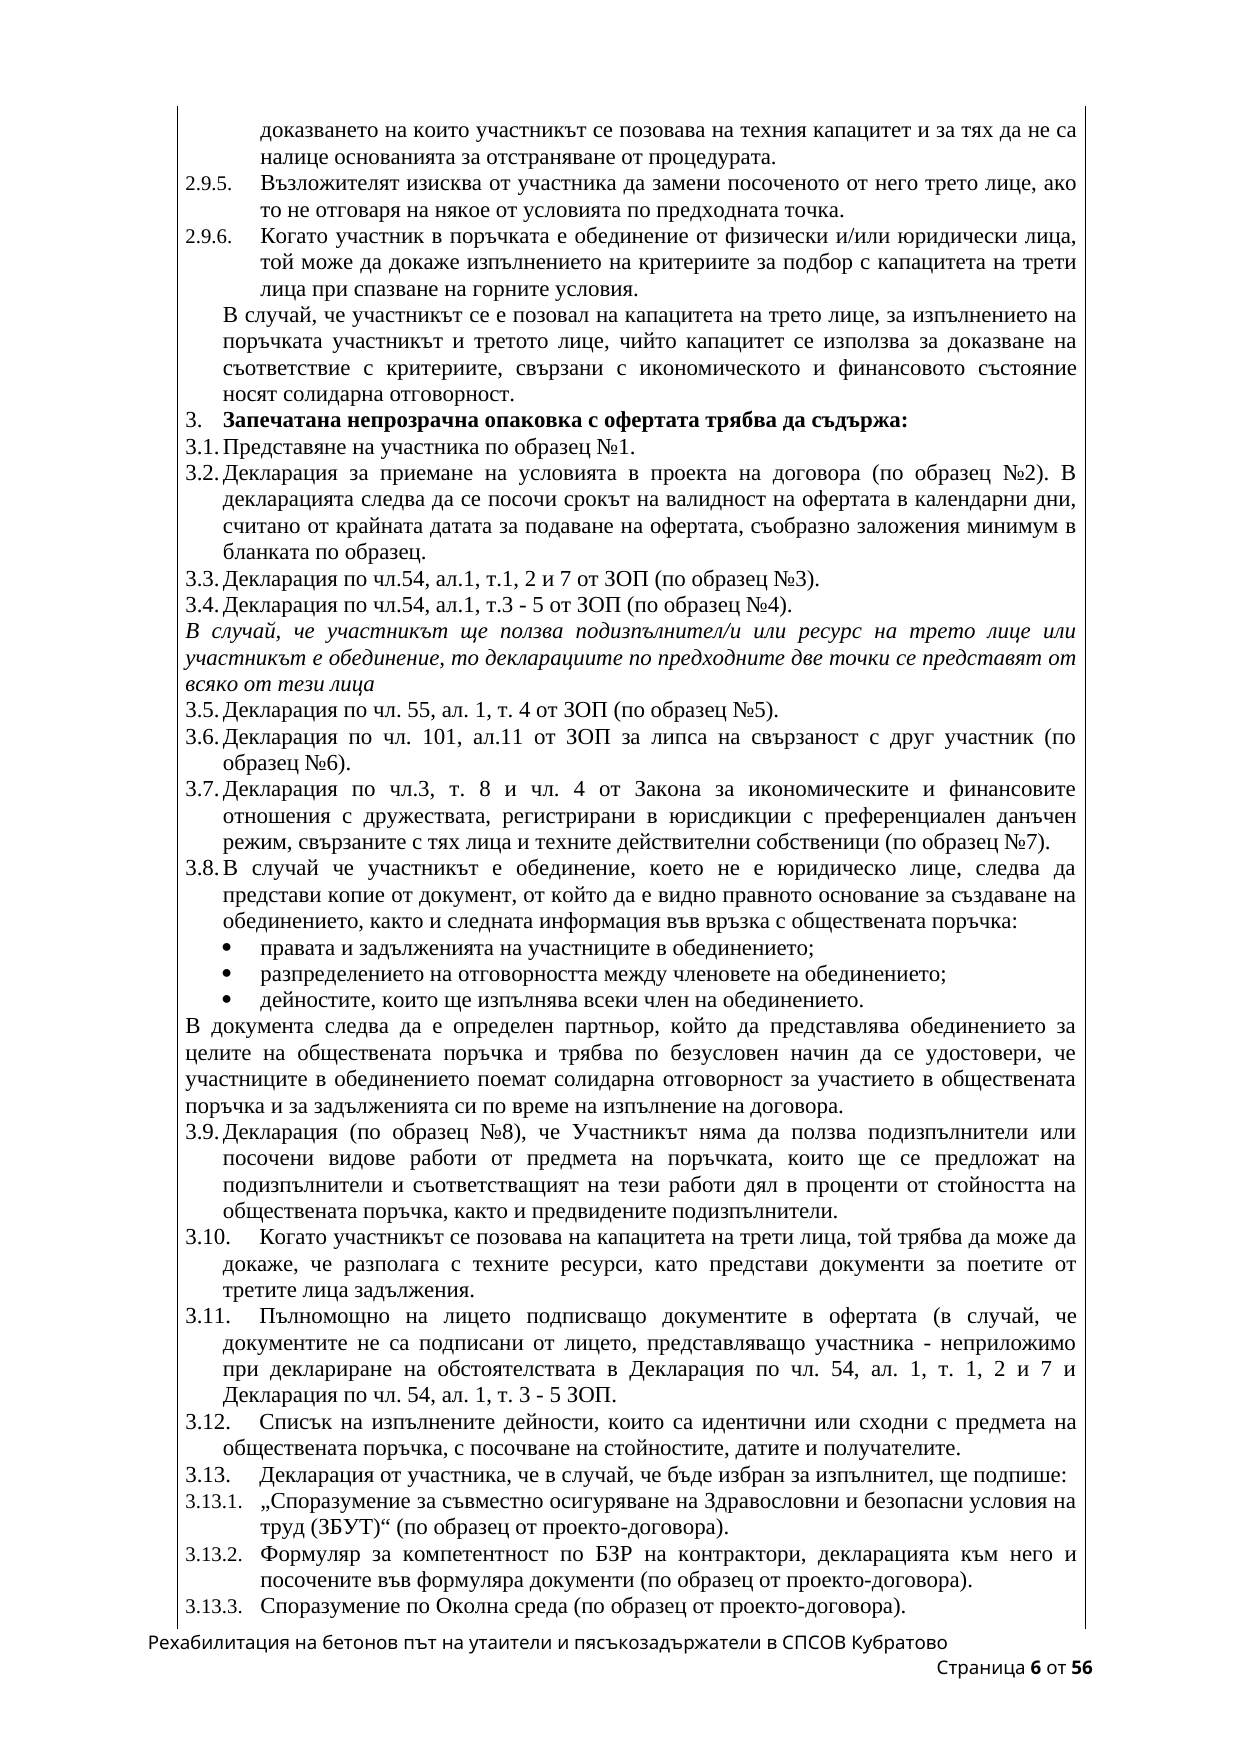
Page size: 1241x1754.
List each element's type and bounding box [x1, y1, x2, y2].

table_cell [178, 106, 1085, 1629]
